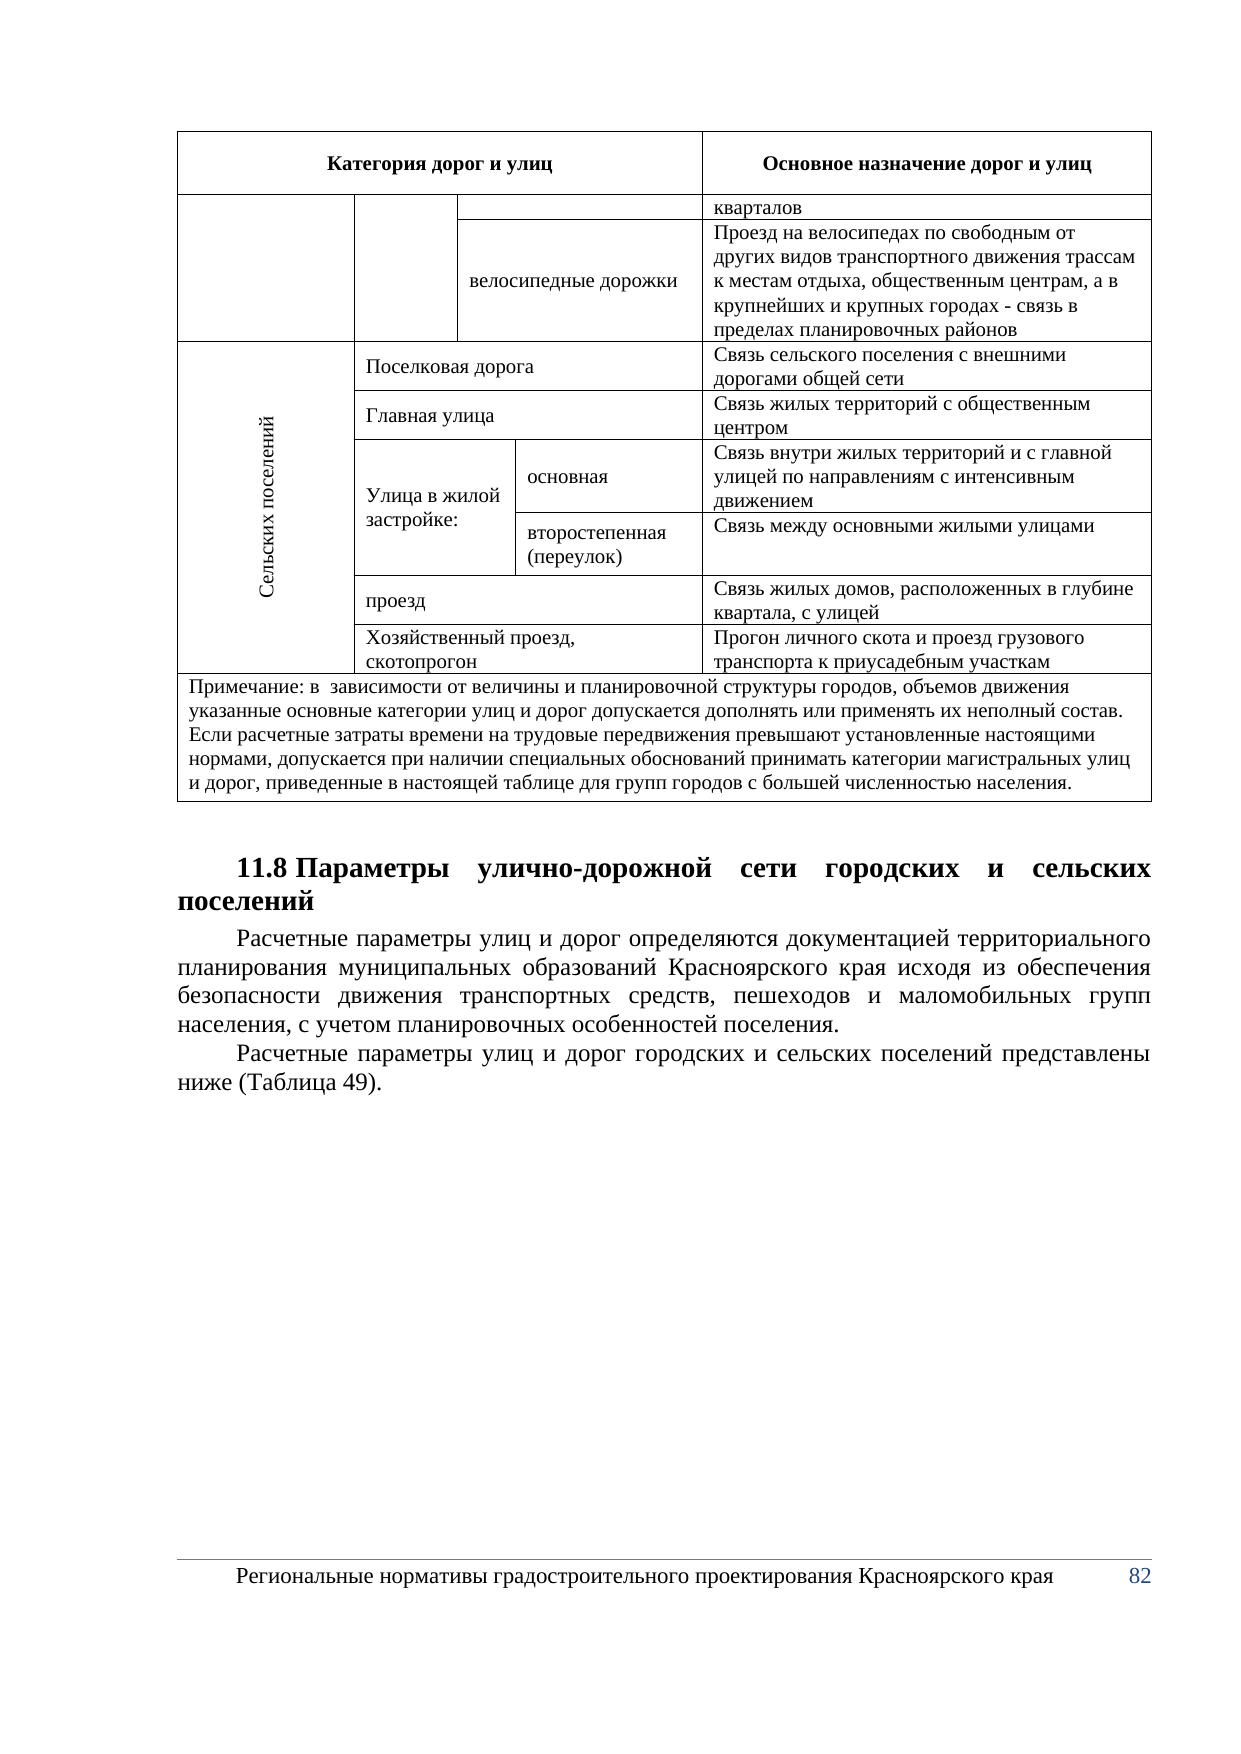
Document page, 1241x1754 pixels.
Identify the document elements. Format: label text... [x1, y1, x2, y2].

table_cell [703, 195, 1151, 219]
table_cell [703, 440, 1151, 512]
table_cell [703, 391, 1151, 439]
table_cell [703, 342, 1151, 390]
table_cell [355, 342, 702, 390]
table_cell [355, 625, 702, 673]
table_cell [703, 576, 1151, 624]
subtitle Параметры улично-дорожной сети городских и сельских поселений [177, 850, 1152, 917]
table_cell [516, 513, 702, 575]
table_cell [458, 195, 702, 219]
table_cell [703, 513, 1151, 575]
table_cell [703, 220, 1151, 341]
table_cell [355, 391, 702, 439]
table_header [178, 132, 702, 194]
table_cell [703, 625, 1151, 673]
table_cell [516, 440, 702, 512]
text Расчетные параметры улиц и дорог городских и сельских поселений представлены ниже (Таблица 49). [177, 1038, 1152, 1096]
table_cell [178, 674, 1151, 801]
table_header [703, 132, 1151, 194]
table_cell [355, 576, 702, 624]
text Расчетные параметры улиц и дорог определяются документацией территориального планирования муниципальных образований Красноярского края исходя из обеспечения безопасности движения транспортных средств, пешеходов и маломобильных групп населения, с учетом планировочных особенностей поселения. [177, 923, 1152, 1038]
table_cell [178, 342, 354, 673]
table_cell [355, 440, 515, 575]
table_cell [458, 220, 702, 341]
